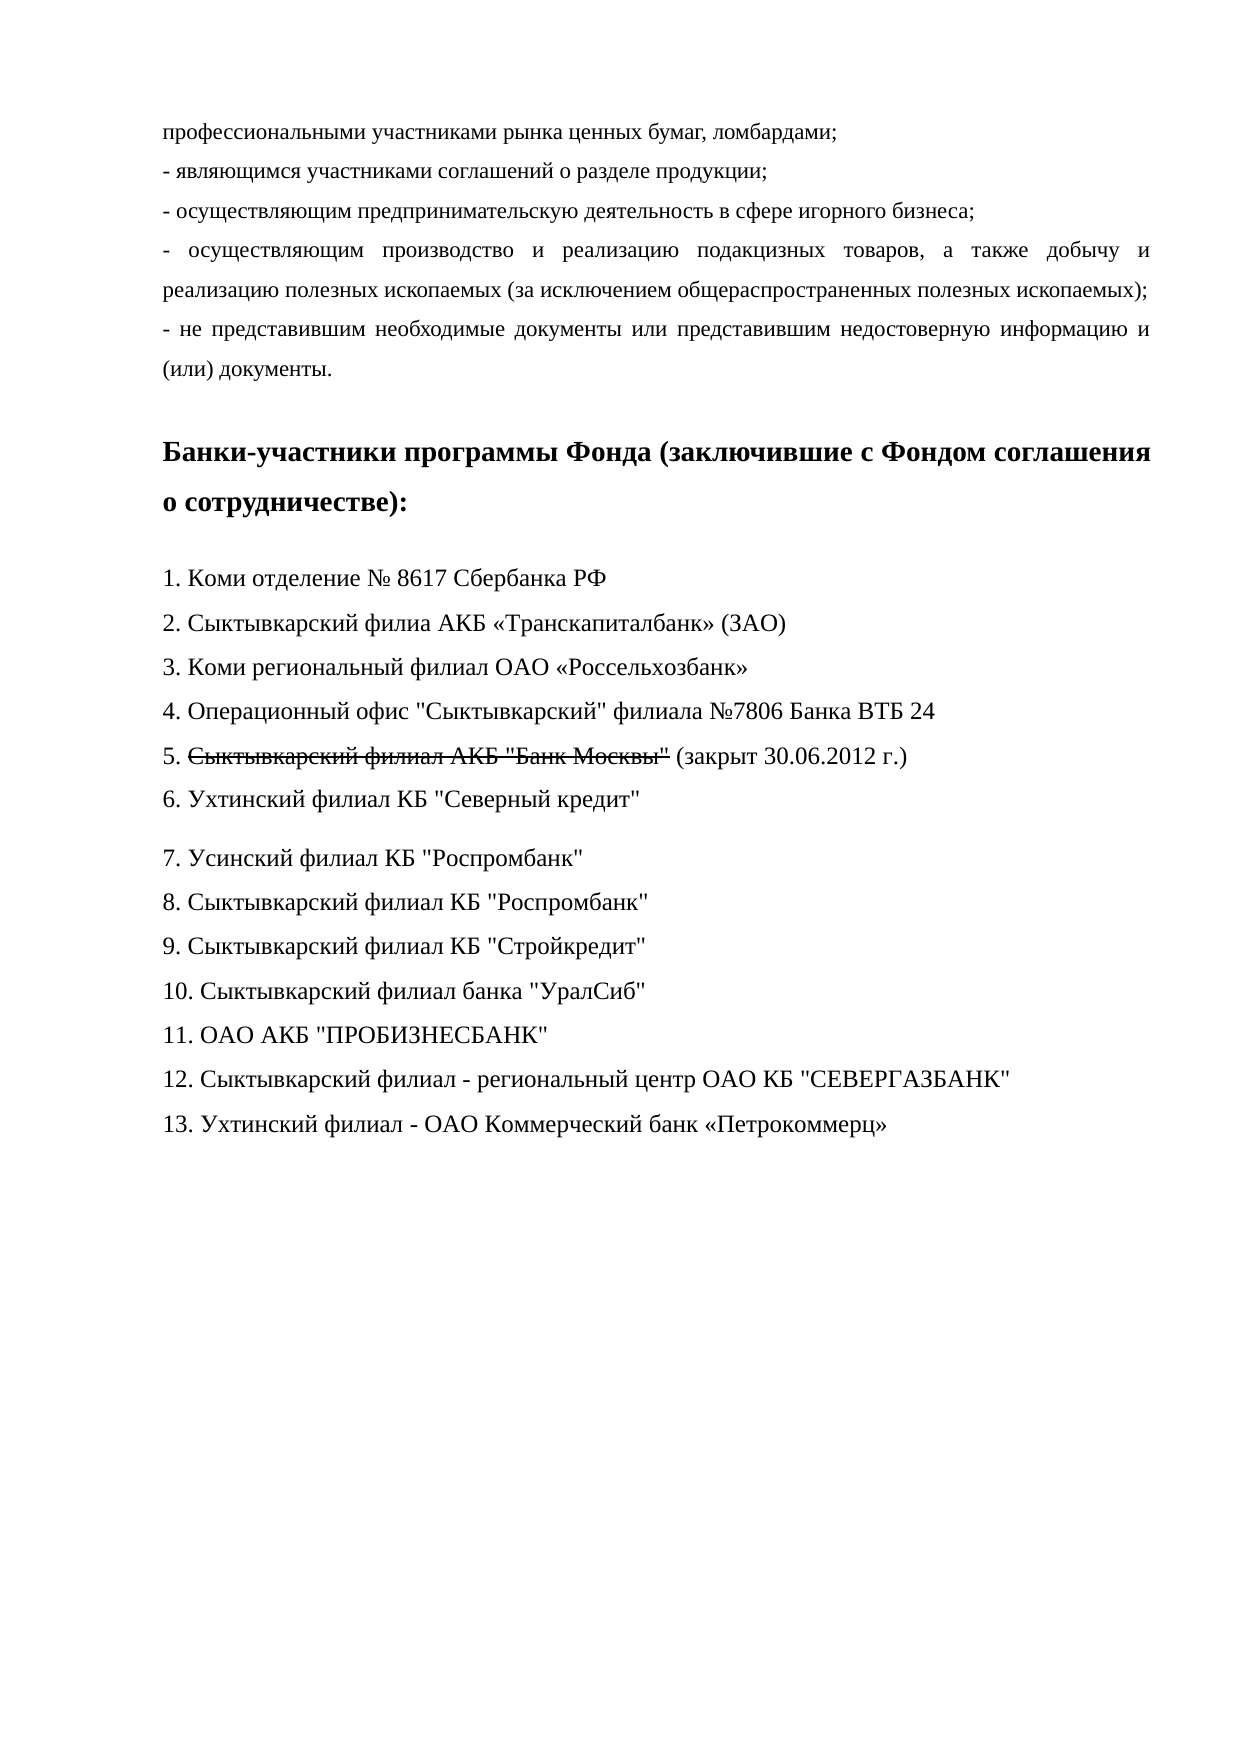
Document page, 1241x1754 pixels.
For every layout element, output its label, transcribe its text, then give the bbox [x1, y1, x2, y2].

text 9. Сыктывкарский филиал КБ "Стройкредит" [162, 931, 1152, 960]
text 4. Операционный офис "Сыктывкарский" филиала №7806 Банка ВТБ 24 [162, 696, 1152, 725]
text 5. Сыктывкарский филиал АКБ "Банк Москвы" (закрыт 30.06.2012 г.) [162, 741, 1152, 769]
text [162, 118, 1152, 144]
text 2. Сыктывкарский филиа АКБ «Транскапиталбанк» (ЗАО) [162, 608, 1152, 636]
text 7. Усинский филиал КБ "Роспромбанк" [162, 843, 1152, 871]
text 10. Сыктывкарский филиал банка "УралСиб" [162, 976, 1152, 1004]
text - осуществляющим производство и реализацию подакцизных товаров, а также добычу и реализацию полезных ископаемых (за исключением общераспространенных полезных ископаемых); [162, 237, 1152, 302]
text 1. Коми отделение № 8617 Сбербанка РФ [162, 563, 1152, 592]
text 6. Ухтинский филиал КБ "Северный кредит" [162, 784, 1152, 813]
text - являющимся участниками соглашений о разделе продукции; [162, 158, 1152, 184]
text Банки-участники программы Фонда (заключившие с Фондом соглашения о сотрудничестве): [162, 434, 1152, 518]
text - осуществляющим предпринимательскую деятельность в сфере игорного бизнеса; [162, 197, 1152, 223]
text 3. Коми региональный филиал ОАО «Россельхозбанк» [162, 652, 1152, 681]
text 13. Ухтинский филиал - ОАО Коммерческий банк «Петрокоммерц» [162, 1109, 1152, 1138]
text 12. Сыктывкарский филиал - региональный центр ОАО КБ "СЕВЕРГАЗБАНК" [162, 1064, 1152, 1093]
text - не представившим необходимые документы или представившим недостоверную информацию и (или) документы. [162, 316, 1152, 381]
text 8. Сыктывкарский филиал КБ "Роспромбанк" [162, 887, 1152, 916]
text 11. ОАО АКБ "ПРОБИЗНЕСБАНК" [162, 1020, 1152, 1049]
